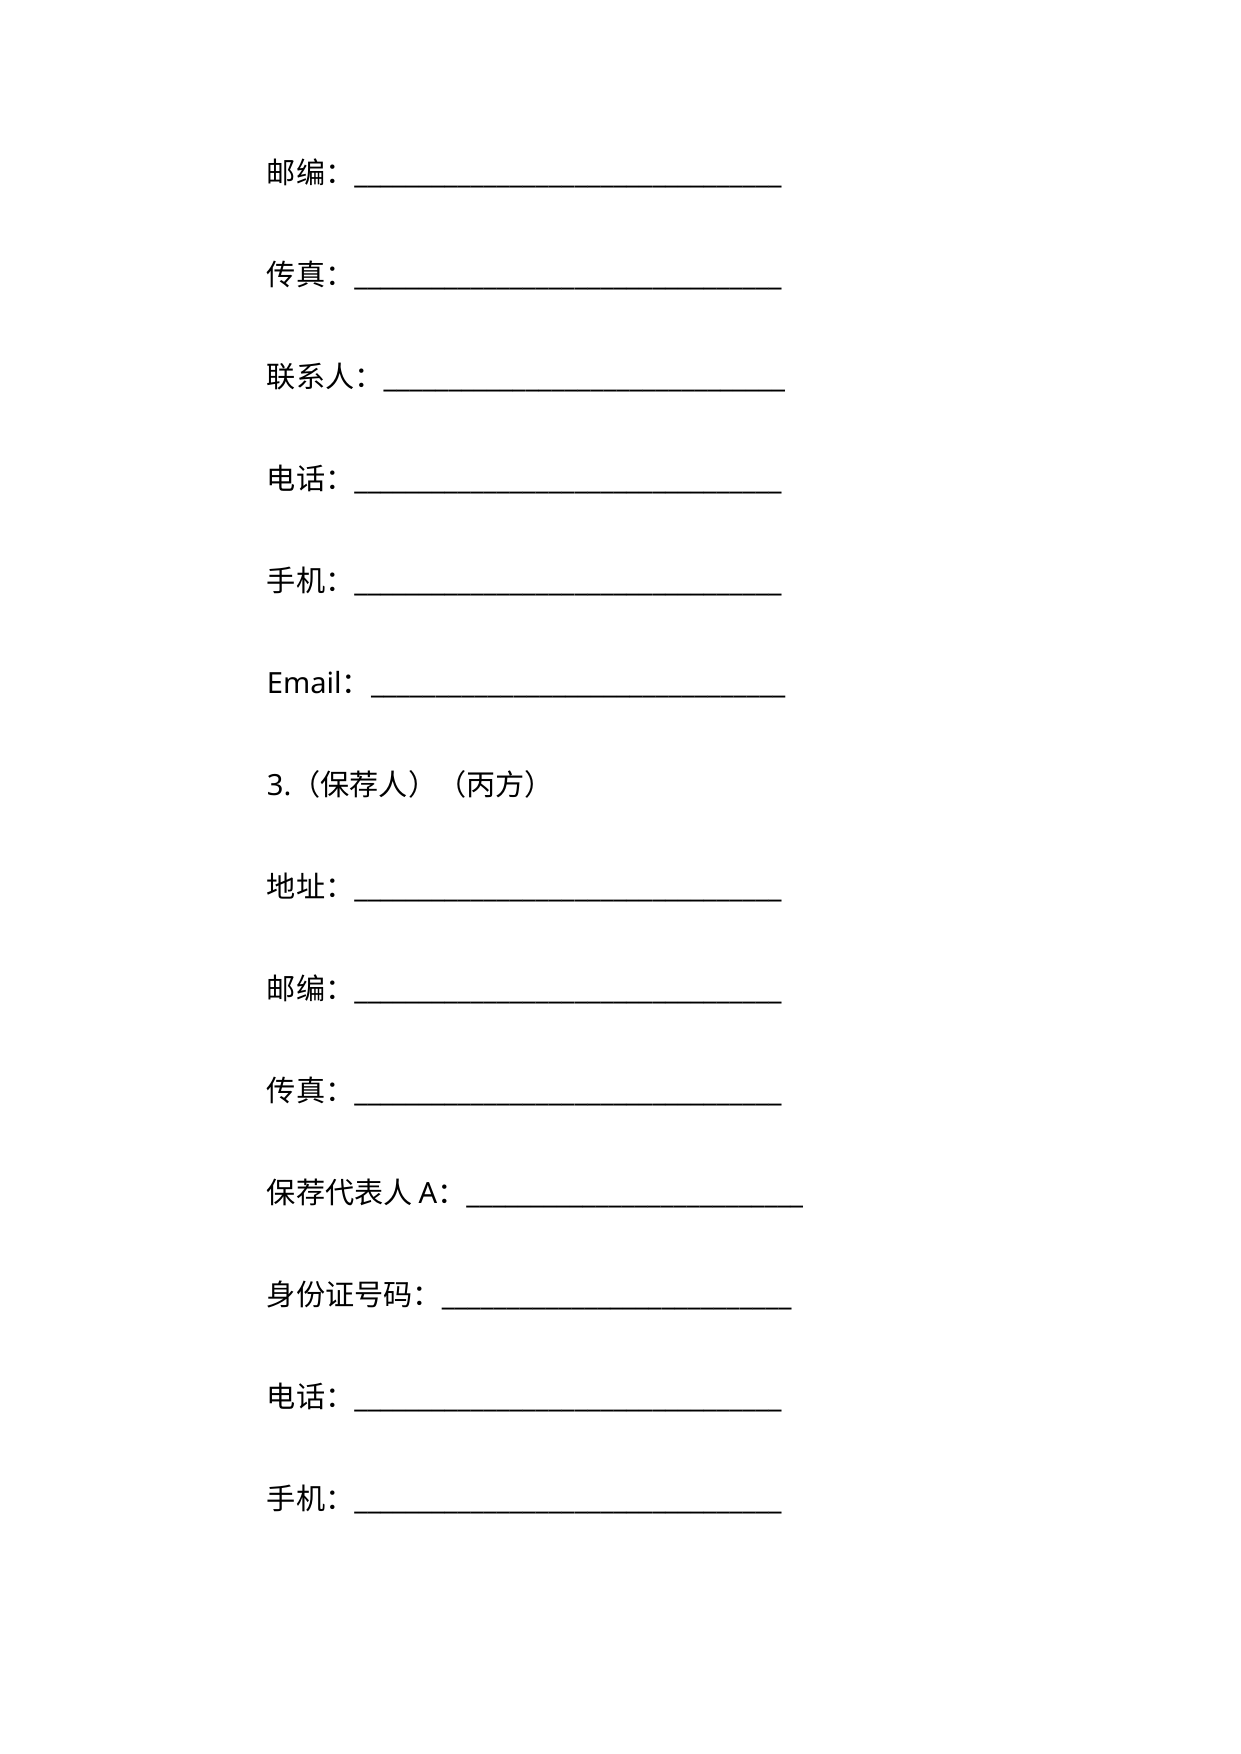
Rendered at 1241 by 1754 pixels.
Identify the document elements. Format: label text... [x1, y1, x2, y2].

text 手机：_________________________________ [150, 1476, 1090, 1518]
text 身份证号码：___________________________ [150, 1272, 1090, 1314]
text 电话：_________________________________ [150, 1374, 1090, 1416]
text 联系人：_______________________________ [150, 354, 1090, 396]
text 保荐代表人A：__________________________ [150, 1170, 1090, 1212]
text 电话：_________________________________ [150, 456, 1090, 498]
text 邮编：_________________________________ [150, 150, 1090, 192]
text 地址：_________________________________ [150, 864, 1090, 906]
text 传真：_________________________________ [150, 252, 1090, 294]
text 传真：_________________________________ [150, 1068, 1090, 1110]
text 邮编：_________________________________ [150, 966, 1090, 1008]
text 手机：_________________________________ [150, 558, 1090, 600]
text Email：________________________________ [150, 660, 1090, 702]
text 3.（保荐人）（丙方） [150, 762, 1090, 804]
